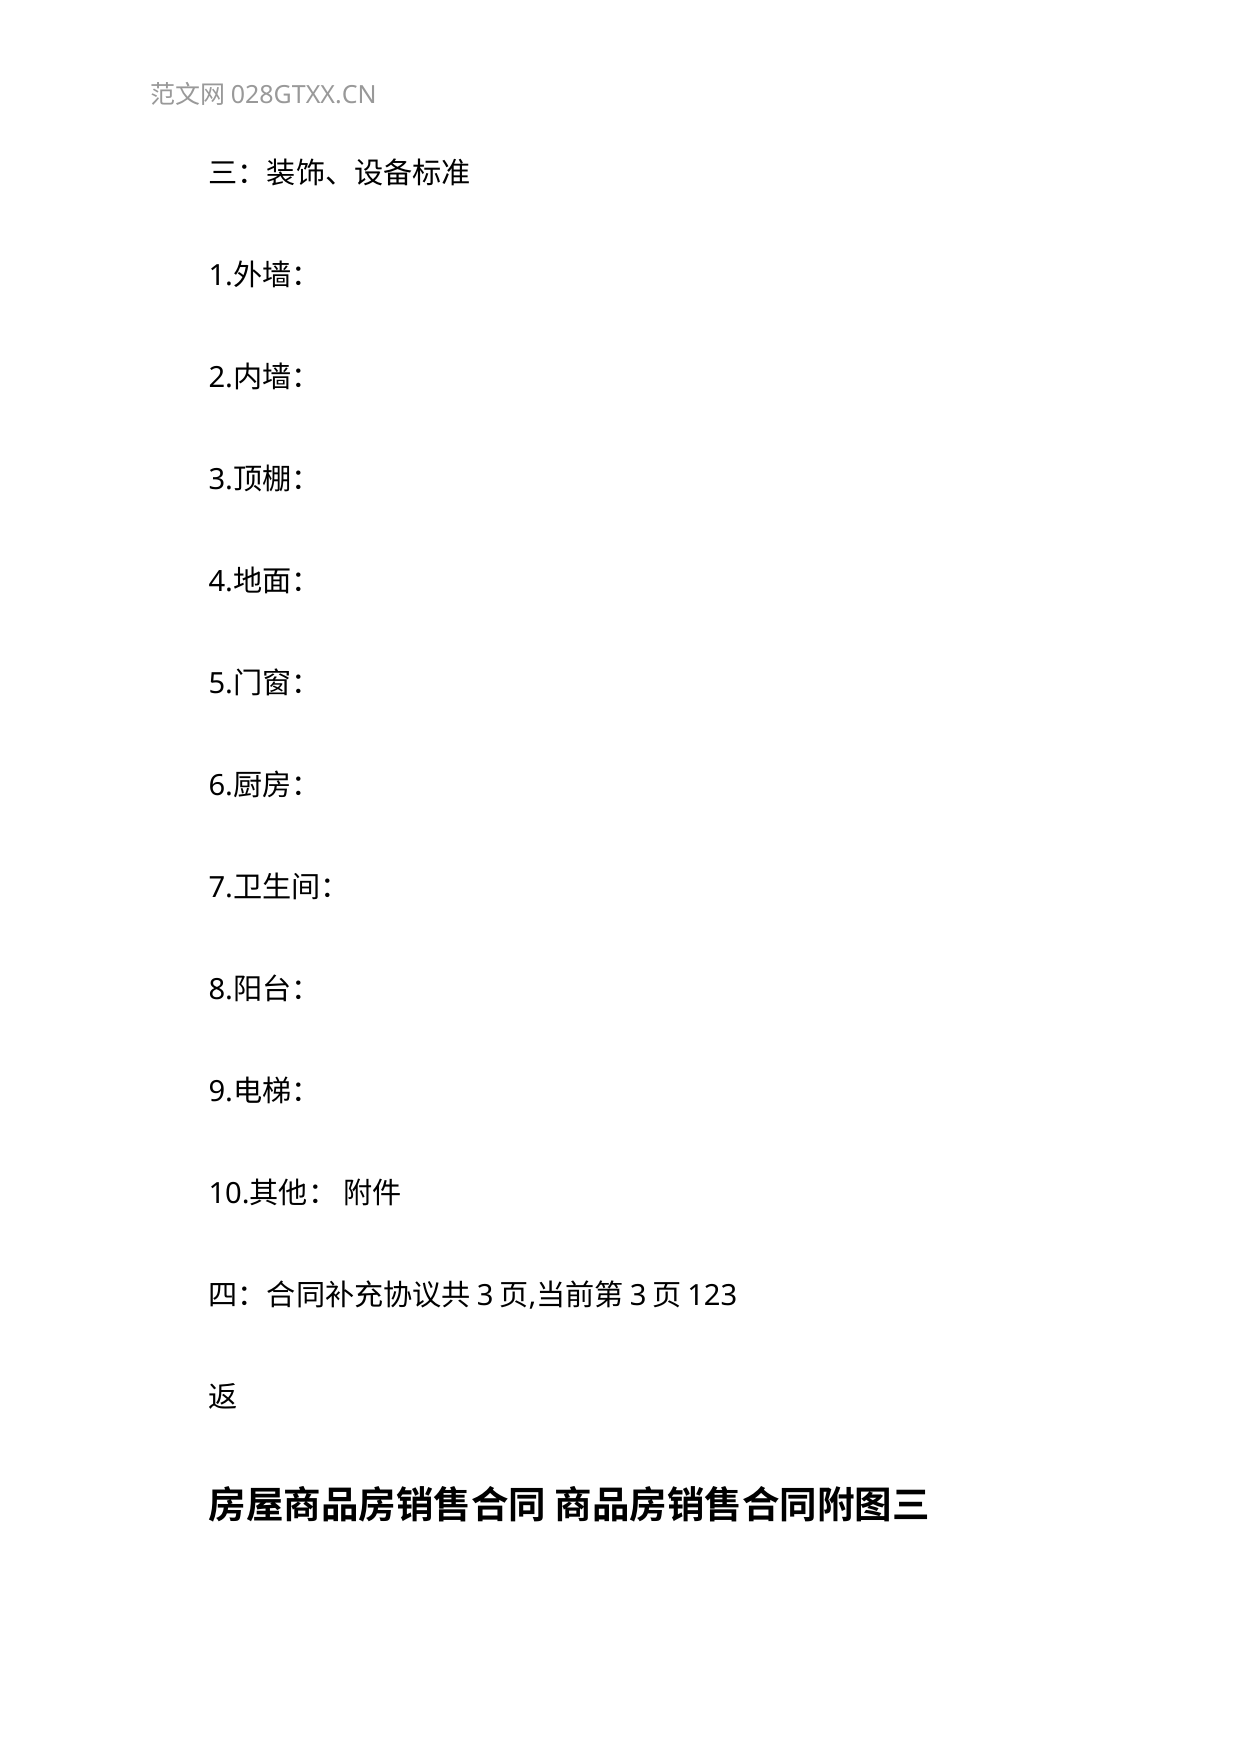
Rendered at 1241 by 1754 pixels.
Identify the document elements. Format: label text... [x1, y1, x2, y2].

text 4.地面： [150, 558, 1090, 600]
text 8.阳台： [150, 966, 1090, 1008]
text 房屋商品房销售合同 商品房销售合同附图三 [150, 1475, 1090, 1529]
text 9.电梯： [150, 1068, 1090, 1110]
text 返 [150, 1373, 1090, 1416]
text 10.其他： 附件 [150, 1169, 1090, 1212]
text 6.厨房： [150, 762, 1090, 804]
text 1.外墙： [150, 252, 1090, 294]
text 7.卫生间： [150, 864, 1090, 906]
text 2.内墙： [150, 354, 1090, 396]
text 三：装饰、设备标准 [150, 150, 1090, 192]
text 四：合同补充协议共3页,当前第3页123 [150, 1272, 1090, 1314]
text 3.顶棚： [150, 456, 1090, 498]
text 5.门窗： [150, 660, 1090, 702]
